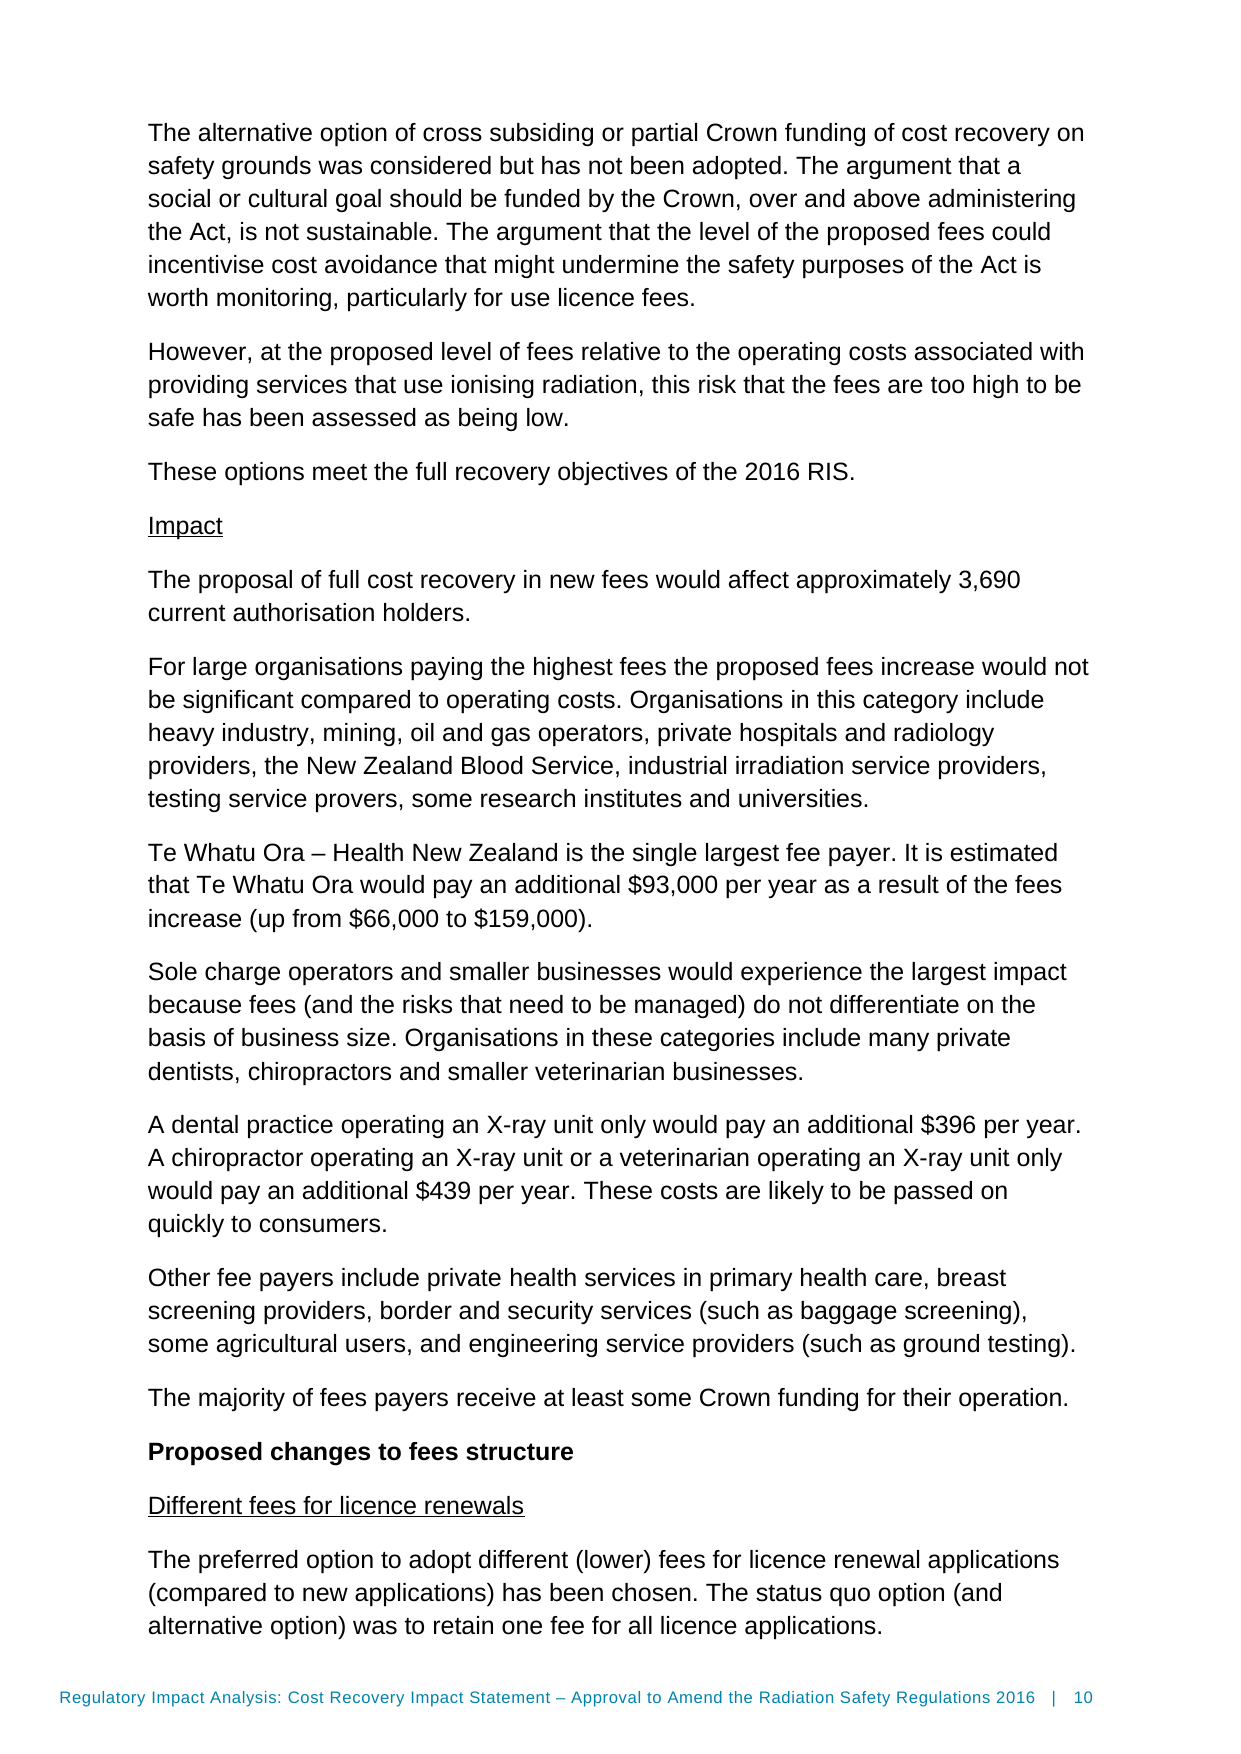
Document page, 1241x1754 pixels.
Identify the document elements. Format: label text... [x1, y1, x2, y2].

text Other fee payers include private health services in primary health care, breast screening providers, border and security services (such as baggage screening), some agricultural users, and engineering service providers (such as ground testing). [148, 1263, 1092, 1358]
text However, at the proposed level of fees relative to the operating costs associated with providing services that use ionising radiation, this risk that the fees are too high to be safe has been assessed as being low. [148, 337, 1092, 432]
text Impact [148, 511, 1092, 539]
text A dental practice operating an X-ray unit only would pay an additional $396 per year. A chiropractor operating an X-ray unit or a veterinarian operating an X-ray unit only would pay an additional $439 per year. These costs are likely to be passed on quickly to consumers. [148, 1110, 1092, 1238]
text For large organisations paying the highest fees the proposed fees increase would not be significant compared to operating costs. Organisations in this category include heavy industry, mining, oil and gas operators, private hospitals and radiology providers, the New Zealand Blood Service, industrial irradiation service providers, testing service provers, some research institutes and universities. [148, 652, 1092, 812]
text Te Whatu Ora – Health New Zealand is the single largest fee payer. It is estimated that Te Whatu Ora would pay an additional $93,000 per year as a result of the fees increase (up from $66,000 to $159,000). [148, 837, 1092, 932]
text The preferred option to adopt different (lower) fees for licence renewal applications (compared to new applications) has been chosen. The status quo option (and alternative option) was to retain one fee for all licence applications. [148, 1545, 1092, 1639]
text Sole charge operators and smaller businesses would experience the largest impact because fees (and the risks that need to be managed) do not differentiate on the basis of business size. Organisations in these categories include many private dentists, chiropractors and smaller veterinarian businesses. [148, 957, 1092, 1085]
text Different fees for licence renewals [148, 1491, 1092, 1519]
text Proposed changes to fees structure [148, 1437, 1092, 1466]
text The majority of fees payers receive at least some Crown funding for their operation. [148, 1383, 1092, 1412]
text The proposal of full cost recovery in new fees would affect approximately 3,690 current authorisation holders. [148, 565, 1092, 626]
text The alternative option of cross subsiding or partial Crown funding of cost recovery on safety grounds was considered but has not been adopted. The argument that a social or cultural goal should be funded by the Crown, over and above administering the Act, is not sustainable. The argument that the level of the proposed fees could incentivise cost avoidance that might undermine the safety purposes of the Act is worth monitoring, particularly for use licence fees. [148, 118, 1092, 312]
text These options meet the full recovery objectives of the 2016 RIS. [148, 457, 1092, 486]
